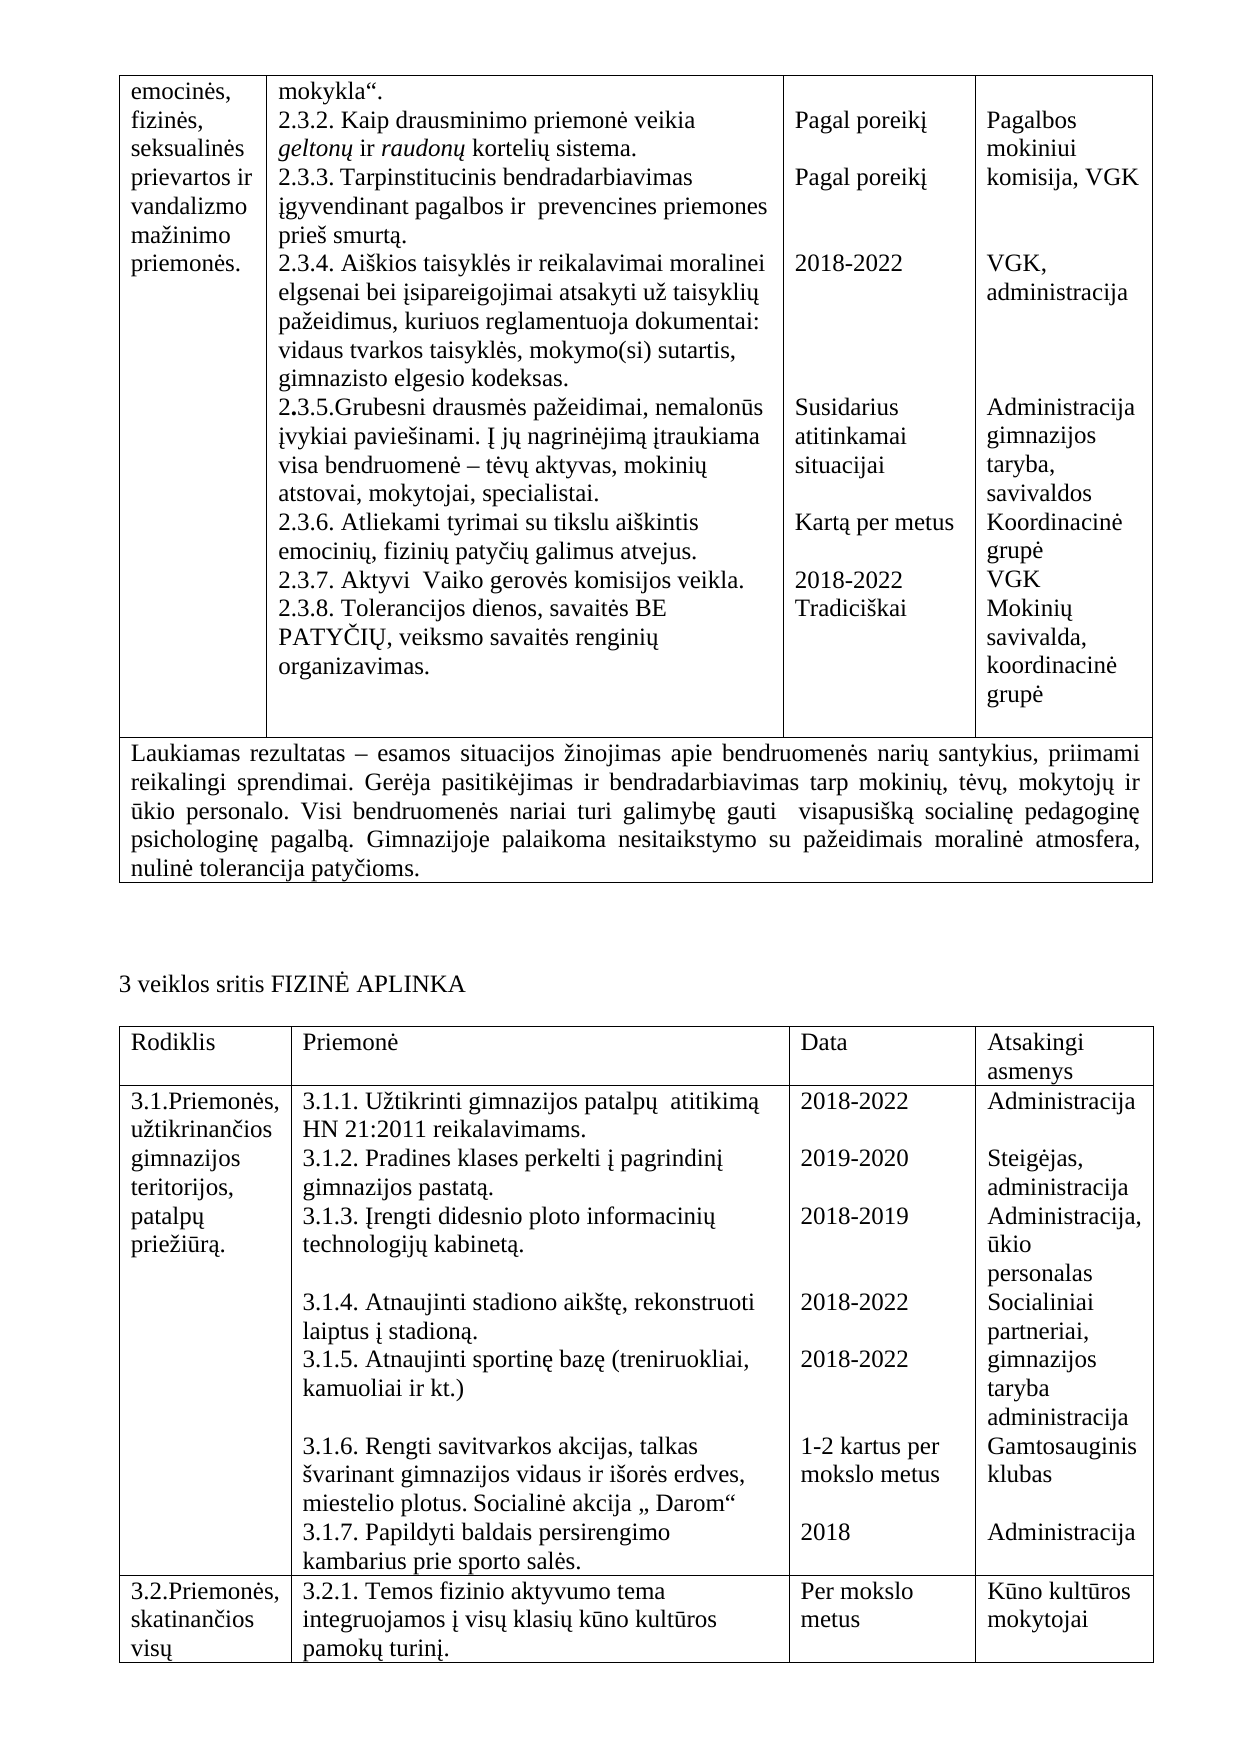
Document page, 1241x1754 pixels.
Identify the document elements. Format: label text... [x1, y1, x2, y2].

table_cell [790, 1576, 975, 1662]
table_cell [976, 76, 1152, 737]
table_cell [267, 76, 783, 737]
text 3 veiklos sritis FIZINĖ APLINKA [75, 969, 1165, 997]
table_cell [292, 1576, 789, 1662]
table_cell 3.1.Priemonės, užtikrinančios gimnazijos teritorijos, patalpų priežiūrą. [120, 1086, 291, 1575]
table_header Atsakingi asmenys [976, 1027, 1153, 1085]
table_cell Laukiamas rezultatas – esamos situacijos žinojimas apie bendruomenės narių santykius, priimami reikalingi sprendimai. Gerėja pasitikėjimas ir bendradarbiavimas tarp mokinių, tėvų, mokytojų ir ūkio personalo. Visi bendruomenės nariai turi galimybę gauti visapusišką socialinę pedagoginę psichologinę pagalbą. Gimnazijoje palaikoma nesitaikstymo su pažeidimais moralinė atmosfera, nulinė tolerancija patyčioms. [120, 738, 1152, 882]
table_header Rodiklis [120, 1027, 291, 1085]
table_cell 2018-2022 2019-2020 2018-2019 2018-2022 2018-2022 1-2 kartus per mokslo metus 2018 [790, 1086, 975, 1575]
table_cell 3.1.1. Užtikrinti gimnazijos patalpų atitikimą HN 21:2011 reikalavimams. 3.1.2. Pradines klases perkelti į pagrindinį gimnazijos pastatą. 3.1.3. Įrengti didesnio ploto informacinių technologijų kabinetą. 3.1.4. Atnaujinti stadiono aikštę, rekonstruoti laiptus į stadioną. 3.1.5. Atnaujinti sportinę bazę (treniruokliai, kamuoliai ir kt.) 3.1.6. Rengti savitvarkos akcijas, talkas švarinant gimnazijos vidaus ir išorės erdves, miestelio plotus. Socialinė akcija „ Darom“ 3.1.7. Papildyti baldais persirengimo kambarius prie sporto salės. [292, 1086, 789, 1575]
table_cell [120, 76, 266, 737]
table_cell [976, 1576, 1153, 1662]
table_header Priemonė [292, 1027, 789, 1085]
table_cell Administracija Steigėjas, administracija Administracija, ūkio personalas Socialiniai partneriai, gimnazijos taryba administracija Gamtosauginis klubas Administracija [976, 1086, 1153, 1575]
table_header Data [790, 1027, 975, 1085]
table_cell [120, 1576, 291, 1662]
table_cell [784, 76, 975, 737]
